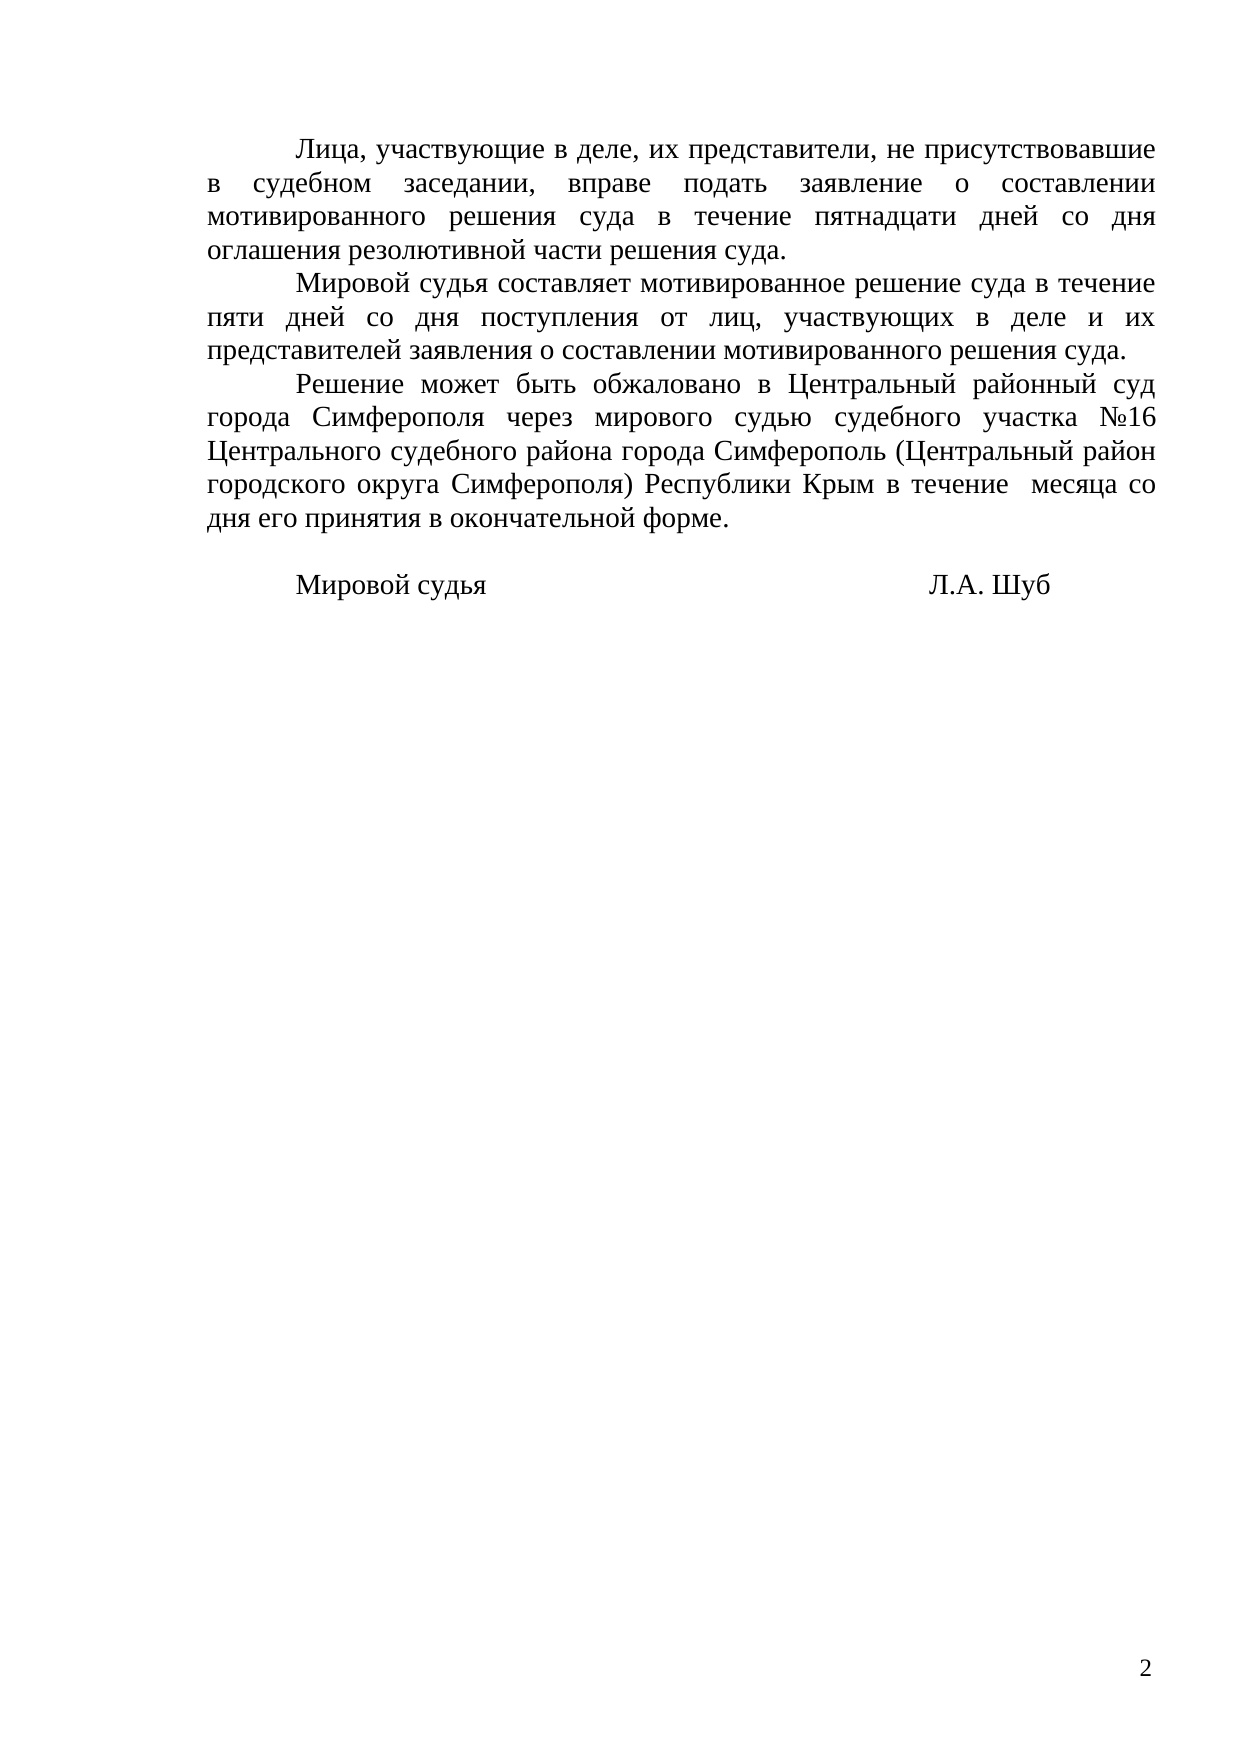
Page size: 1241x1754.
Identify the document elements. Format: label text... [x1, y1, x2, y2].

text Решение может быть обжаловано в Центральный районный суд города Симферополя через мирового судью судебного участка №16 Центрального судебного района города Симферополь (Центральный район городского округа Симферополя) Республики Крым в течение месяца со дня его принятия в окончательной форме. [207, 366, 1156, 534]
text Мировой судья Л.А. Шуб [207, 567, 1156, 601]
text Мировой судья составляет мотивированное решение суда в течение пяти дней со дня поступления от лиц, участвующих в деле и их представителей заявления о составлении мотивированного решения суда. [207, 265, 1156, 366]
text Лица, участвующие в деле, их представители, не присутствовавшие в судебном заседании, вправе подать заявление о составлении мотивированного решения суда в течение пятнадцати дней со дня оглашения резолютивной части решения суда. [207, 131, 1156, 265]
